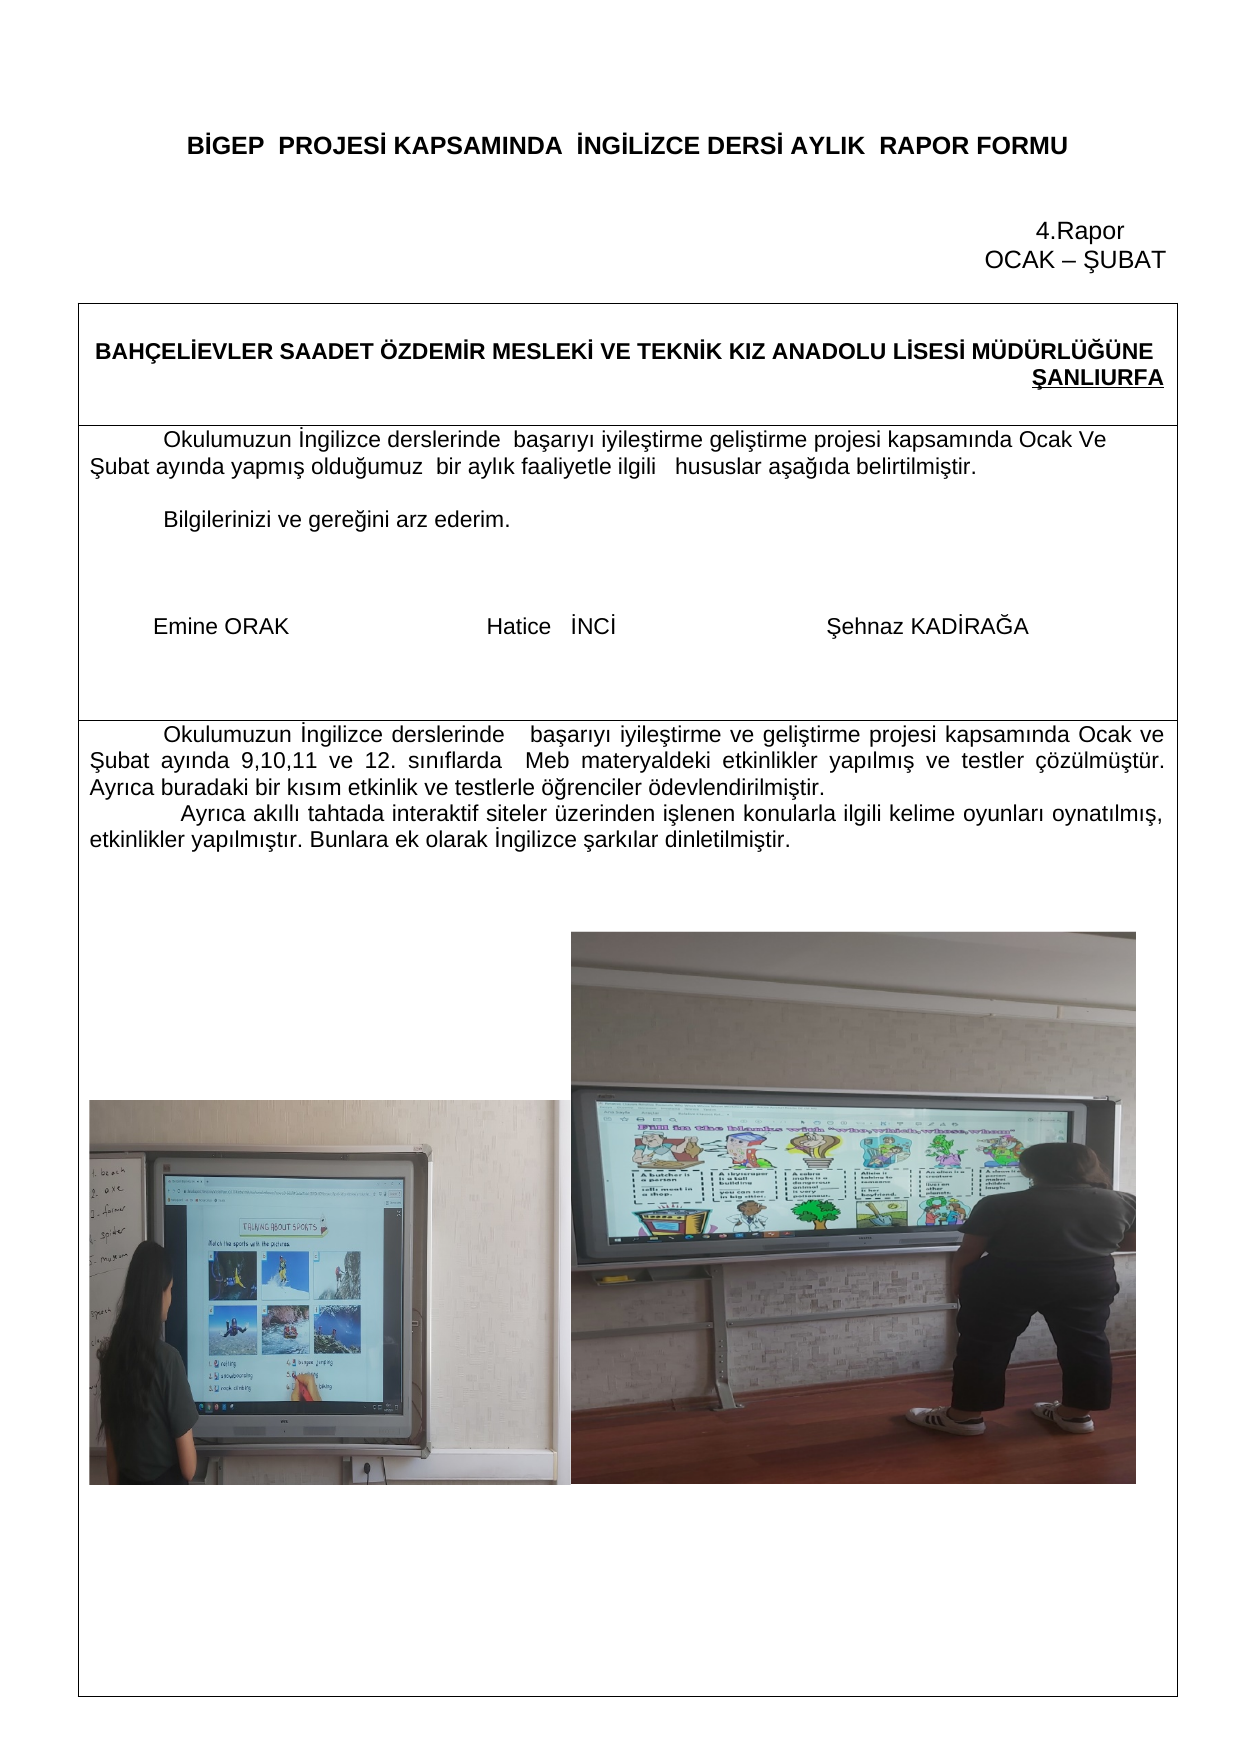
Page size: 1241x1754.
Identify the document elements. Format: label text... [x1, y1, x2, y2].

picture [89, 932, 1135, 1485]
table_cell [79, 721, 1177, 1696]
text OCAK – ŞUBAT [984, 245, 1167, 274]
table_cell Okulumuzun İngilizce derslerinde başarıyı iyileştirme geliştirme projesi kapsamında Ocak Ve Şubat ayında yapmış olduğumuz bir aylık faaliyetle ilgili hususlar aşağıda belirtilmiştir. Bilgilerinizi ve gereğini arz ederim. Emine ORAK Hatice İNCİ Şehnaz KADİRAĞA [79, 426, 1177, 720]
text BİGEP PROJESİ KAPSAMINDA İNGİLİZCE DERSİ AYLIK RAPOR FORMU [89, 131, 1167, 159]
text 4.Rapor [599, 216, 1167, 245]
table_header BAHÇELİEVLER SAADET ÖZDEMİR MESLEKİ VE TEKNİK KIZ ANADOLU LİSESİ MÜDÜRLÜĞÜNE ŞANLIURFA [79, 304, 1177, 425]
